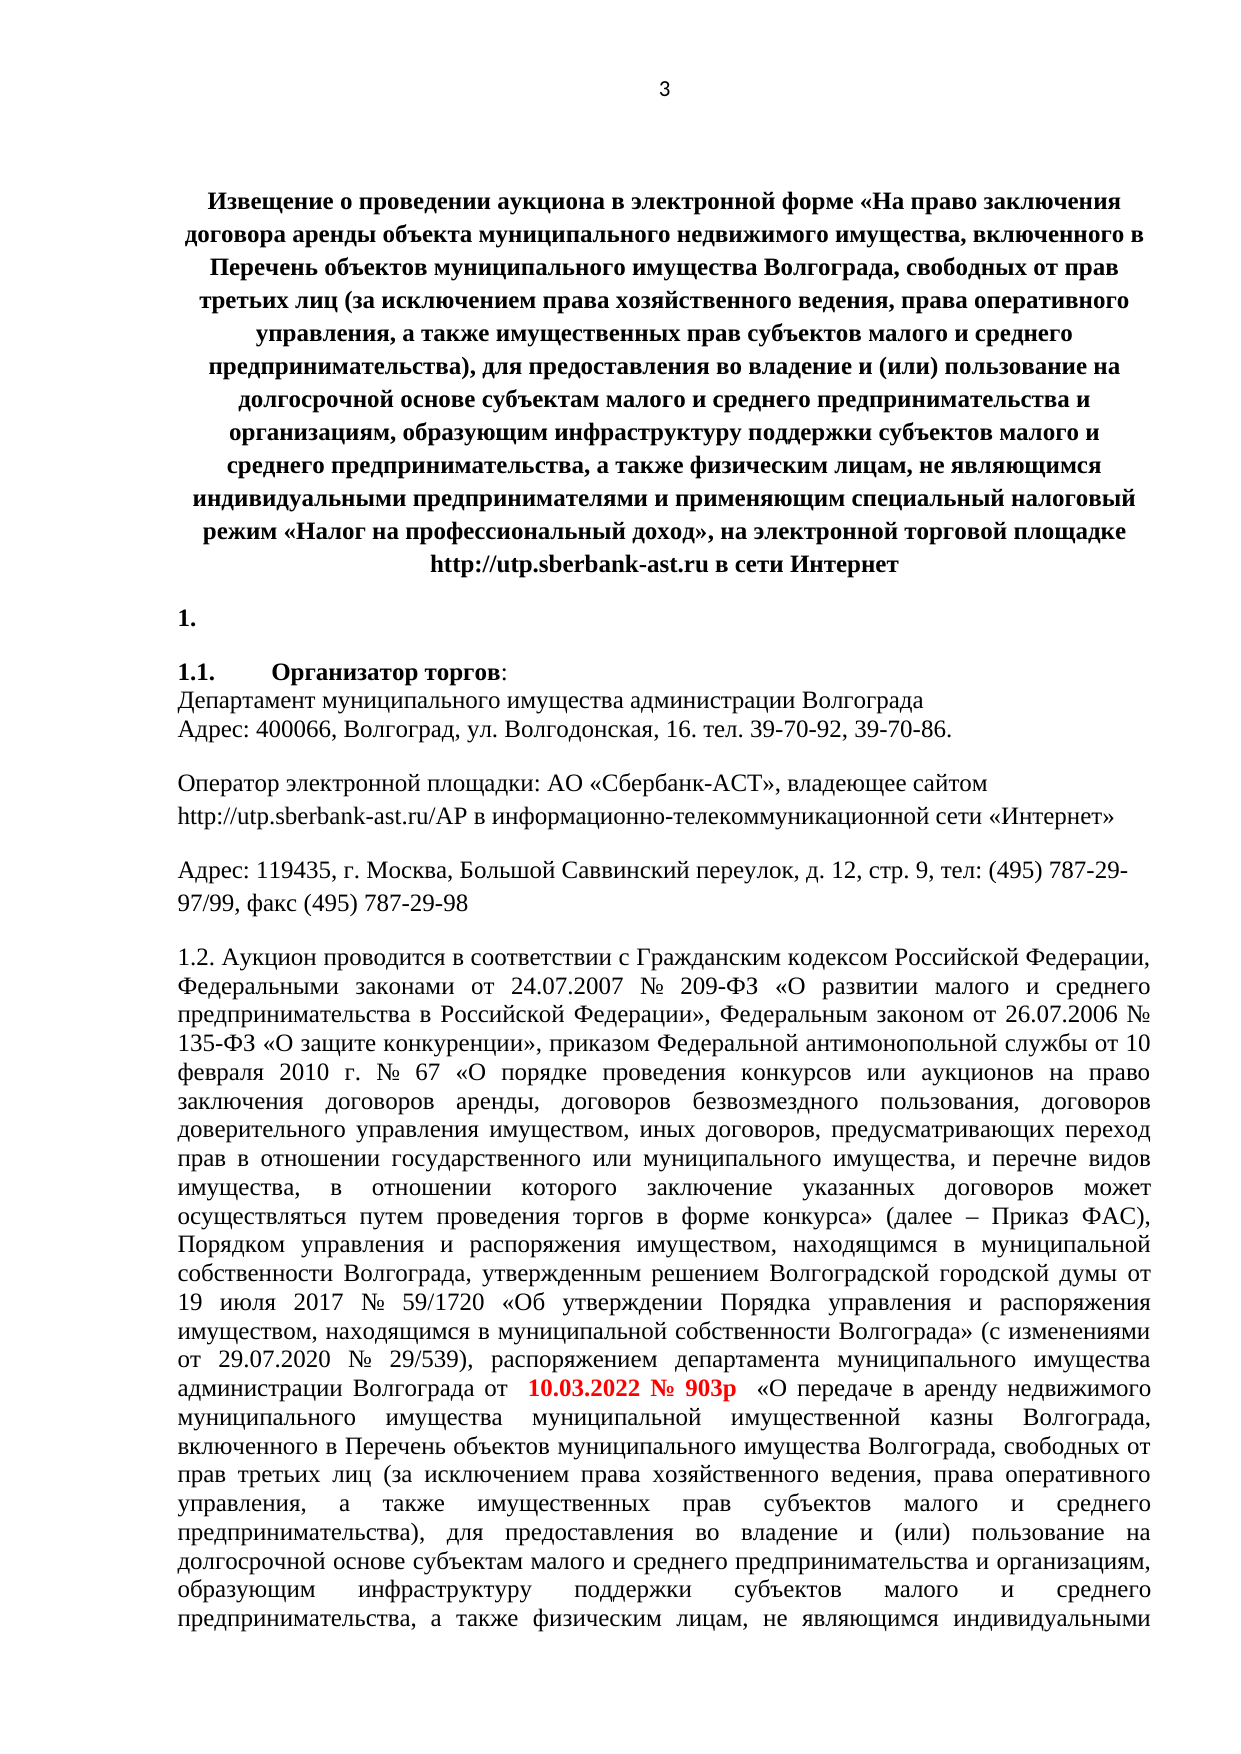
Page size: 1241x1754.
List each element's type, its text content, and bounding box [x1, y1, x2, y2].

text Оператор электронной площадки: АО «Сбербанк-АСТ», владеющее сайтом http://utp.sberbank-ast.ru/AP в информационно-телекоммуникационной сети «Интернет» [177, 768, 1152, 830]
text Адрес: 400066, Волгоград, ул. Волгодонская, 16. тел. 39-70-92, 39-70-86. [177, 714, 1152, 743]
text Адрес: 119435, г. Москва, Большой Саввинский переулок, д. 12, стр. 9, тел: (495) 787-29-97/99, факс (495) 787-29-98 [177, 855, 1152, 917]
text Извещение о проведении аукциона в электронной форме «На право заключения договора аренды объекта муниципального недвижимого имущества, включенного в Перечень объектов муниципального имущества Волгограда, свободных от прав третьих лиц (за исключением права хозяйственного ведения, права оперативного управления, а также имущественных прав субъектов малого и среднего предпринимательства), для предоставления во владение и (или) пользование на долгосрочной основе субъектам малого и среднего предпринимательства и организациям, образующим инфраструктуру поддержки субъектов малого и среднего предпринимательства, а также физическим лицам, не являющимся индивидуальными предпринимателями и применяющим специальный налоговый режим «Налог на профессиональный доход», на электронной торговой площадке http://utp.sberbank-ast.ru в сети Интернет [177, 186, 1152, 578]
text 1. [177, 603, 1152, 632]
text Департамент муниципального имущества администрации Волгограда [177, 686, 1146, 714]
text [177, 942, 1152, 1632]
list Организатор торгов: [177, 657, 1146, 686]
